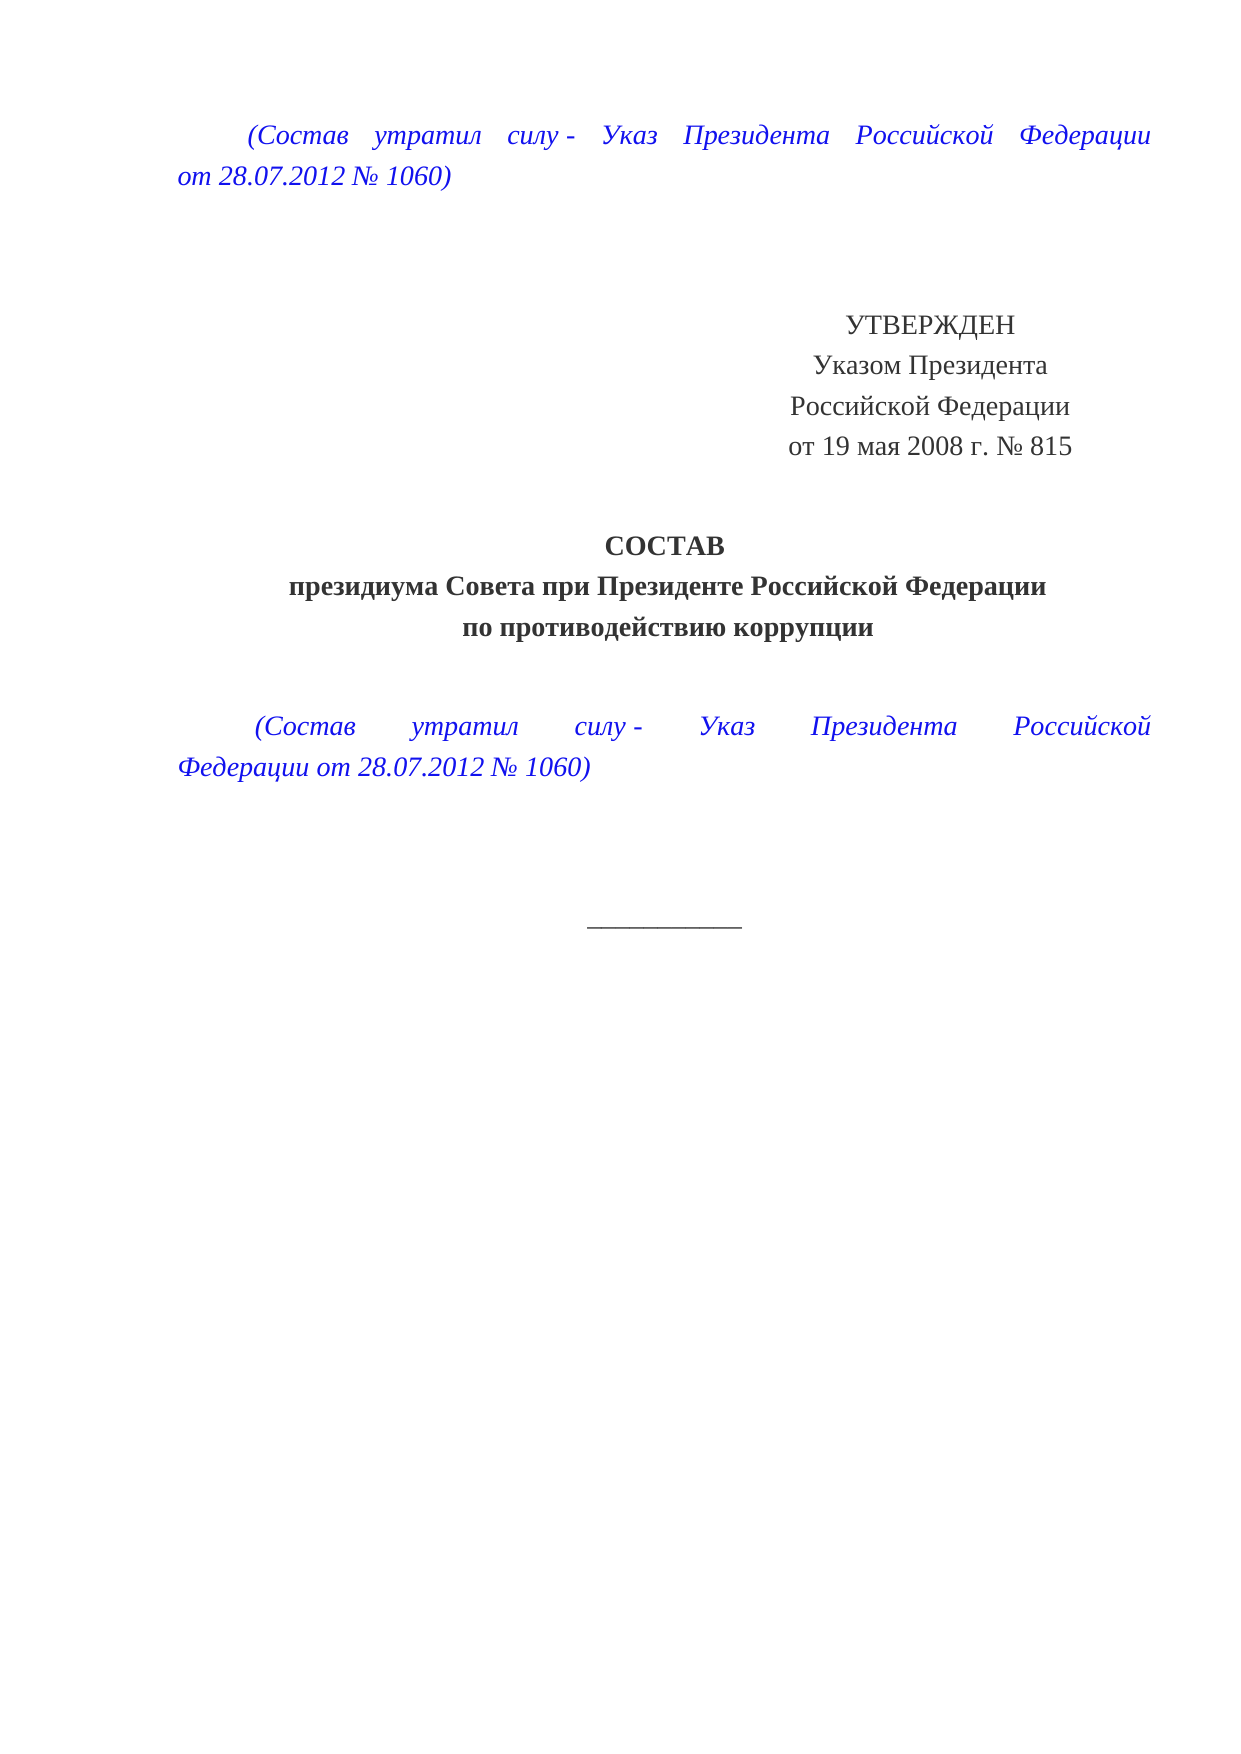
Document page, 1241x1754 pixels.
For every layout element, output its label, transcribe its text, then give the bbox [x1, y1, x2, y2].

text СОСТАВ президиума Совета при Президенте Российской Федерации по противодействию коррупции [247, 529, 1081, 642]
text (Состав утратил силу - Указ Президента Российской Федерации от 28.07.2012 № 1060) [177, 709, 1152, 782]
text ___________ [247, 899, 1081, 931]
text (Состав утратил силу - Указ Президента Российской Федерации от 28.07.2012 № 1060) [177, 118, 1152, 191]
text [708, 308, 1152, 462]
